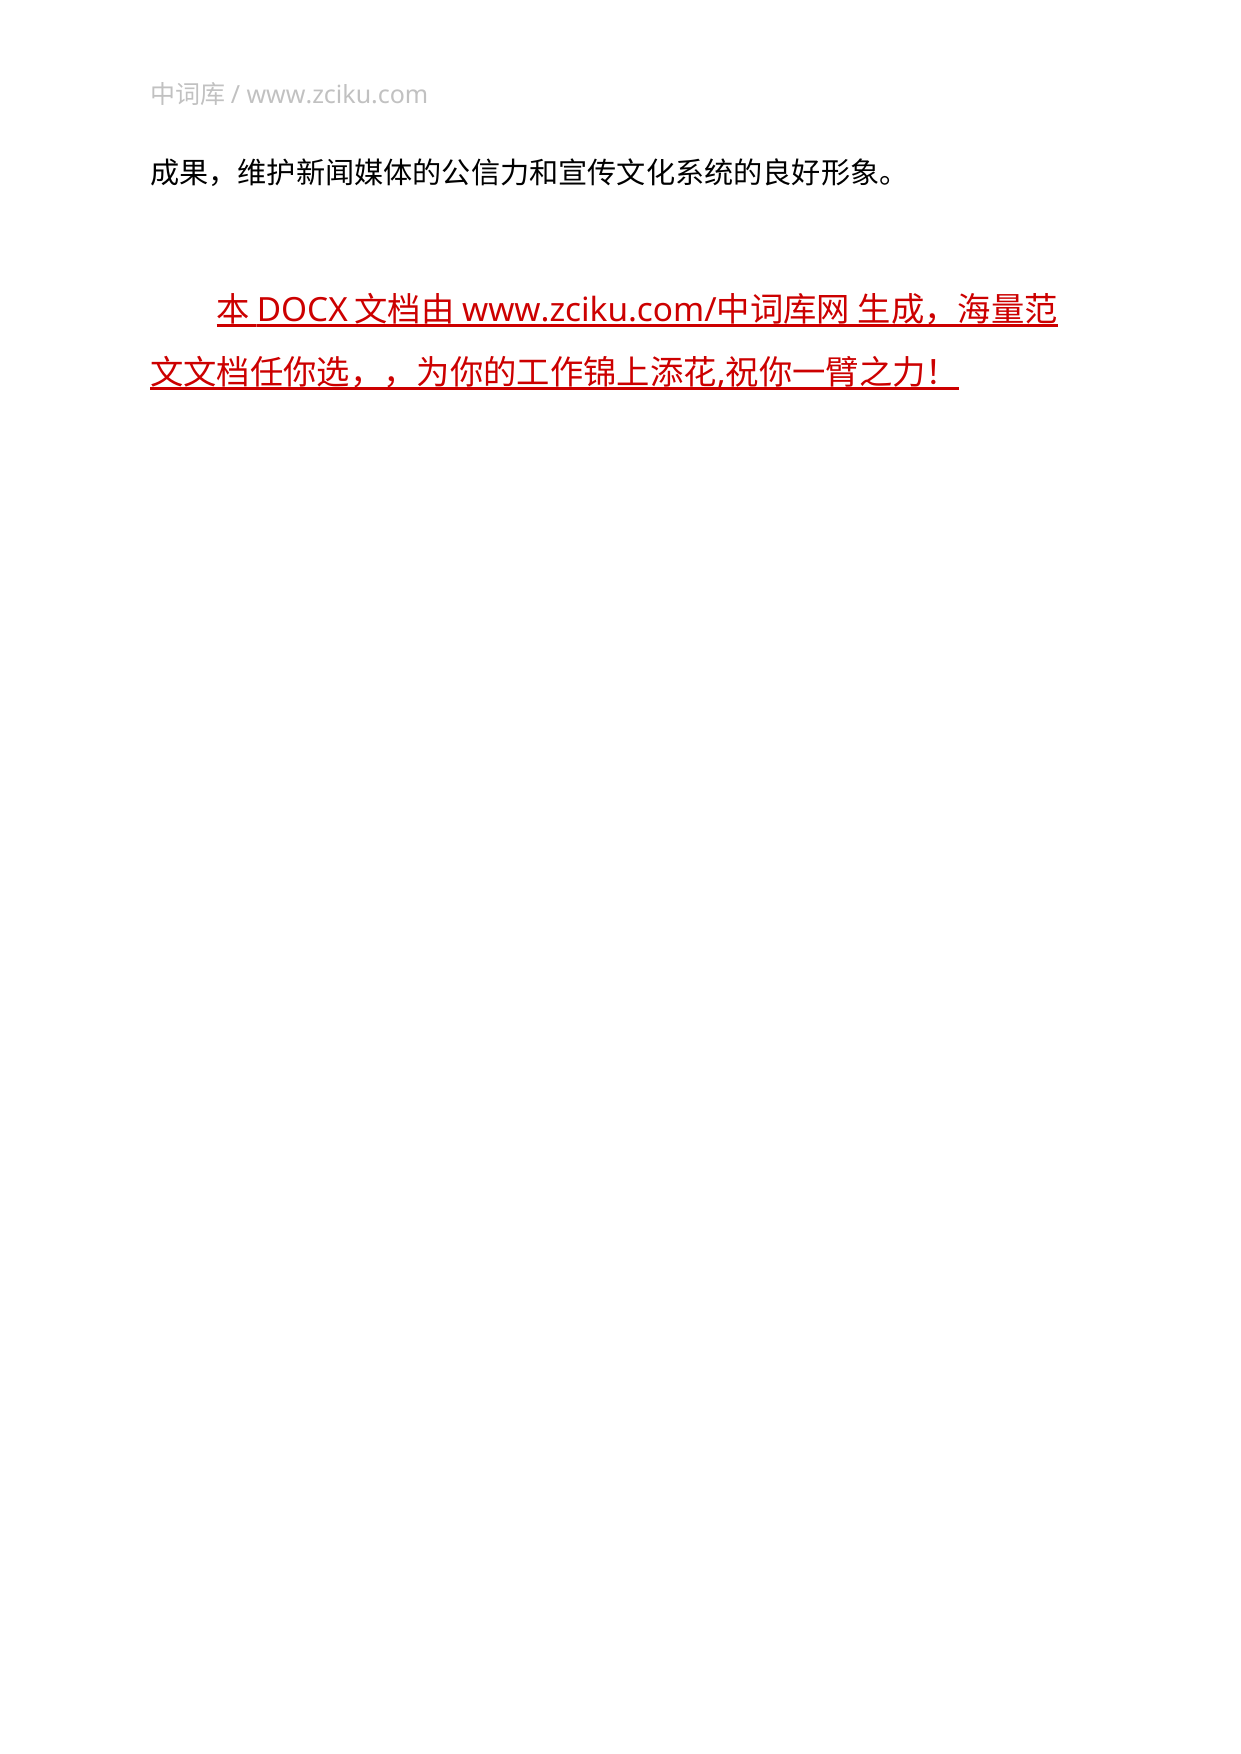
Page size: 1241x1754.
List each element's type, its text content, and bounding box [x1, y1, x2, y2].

text 本DOCX文档由 www.zciku.com/中词库网 生成，海量范文文档任你选，，为你的工作锦上添花,祝你一臂之力！ [150, 283, 1090, 394]
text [150, 150, 1090, 192]
